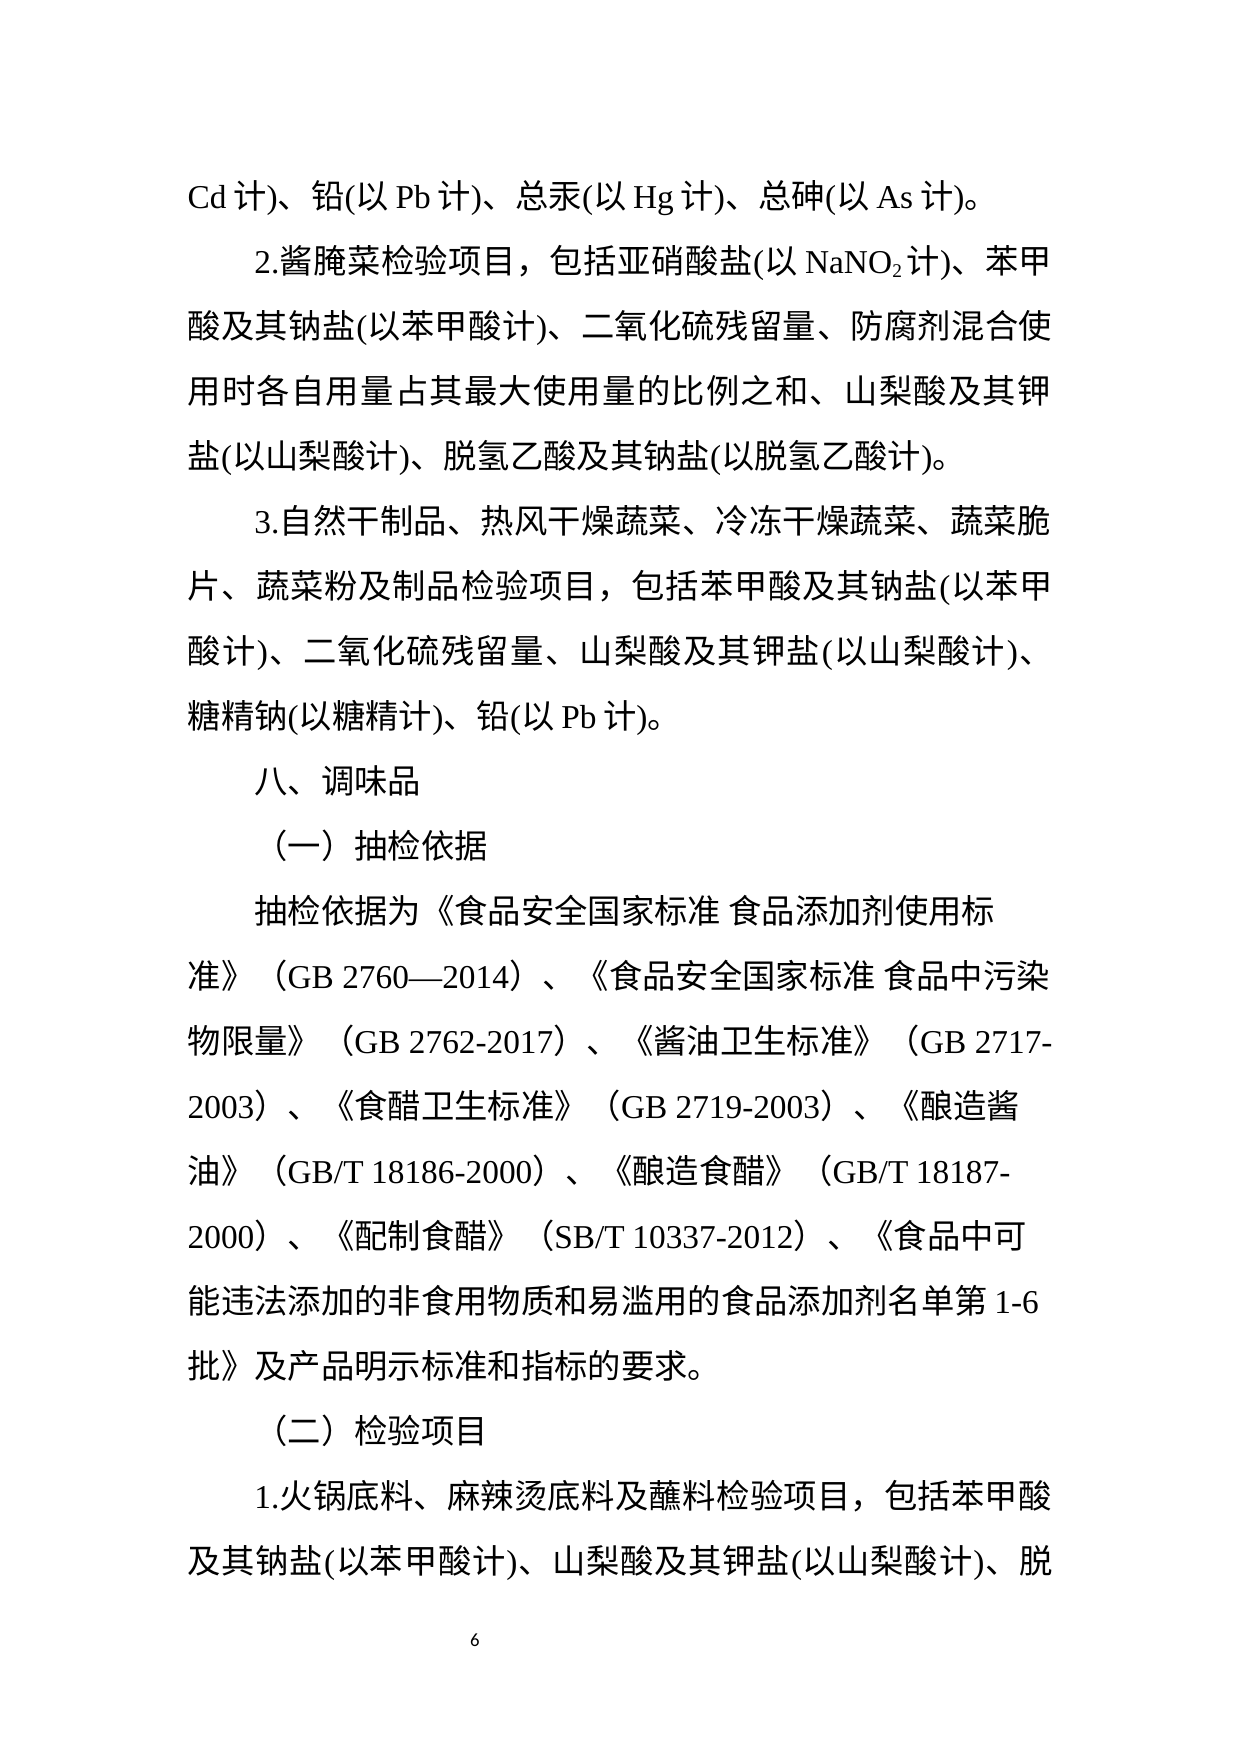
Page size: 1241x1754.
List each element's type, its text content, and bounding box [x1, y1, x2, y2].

text （二）检验项目 [187, 1397, 1053, 1462]
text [187, 1462, 1053, 1592]
text 抽检依据为《食品安全国家标准 食品添加剂使用标准》（GB 2760—2014）、《食品安全国家标准 食品中污染物限量》（GB 2762-2017）、《酱油卫生标准》（GB 2717-2003）、《食醋卫生标准》（GB 2719-2003）、《酿造酱油》（GB/T 18186-2000）、《酿造食醋》（GB/T 18187-2000）、《配制食醋》（SB/T 10337-2012）、《食品中可能违法添加的非食用物质和易滥用的食品添加剂名单第1-6批》及产品明示标准和指标的要求。 [187, 877, 1053, 1397]
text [187, 162, 1053, 227]
text 2.酱腌菜检验项目，包括亚硝酸盐(以NaNO2计)、苯甲酸及其钠盐(以苯甲酸计)、二氧化硫残留量、防腐剂混合使用时各自用量占其最大使用量的比例之和、山梨酸及其钾盐(以山梨酸计)、脱氢乙酸及其钠盐(以脱氢乙酸计)。 [187, 227, 1053, 487]
text 3.自然干制品、热风干燥蔬菜、冷冻干燥蔬菜、蔬菜脆片、蔬菜粉及制品检验项目，包括苯甲酸及其钠盐(以苯甲酸计)、二氧化硫残留量、山梨酸及其钾盐(以山梨酸计)、糖精钠(以糖精计)、铅(以Pb计)。 [187, 487, 1053, 747]
text （一）抽检依据 [187, 812, 1053, 877]
text 八、调味品 [187, 747, 1053, 812]
